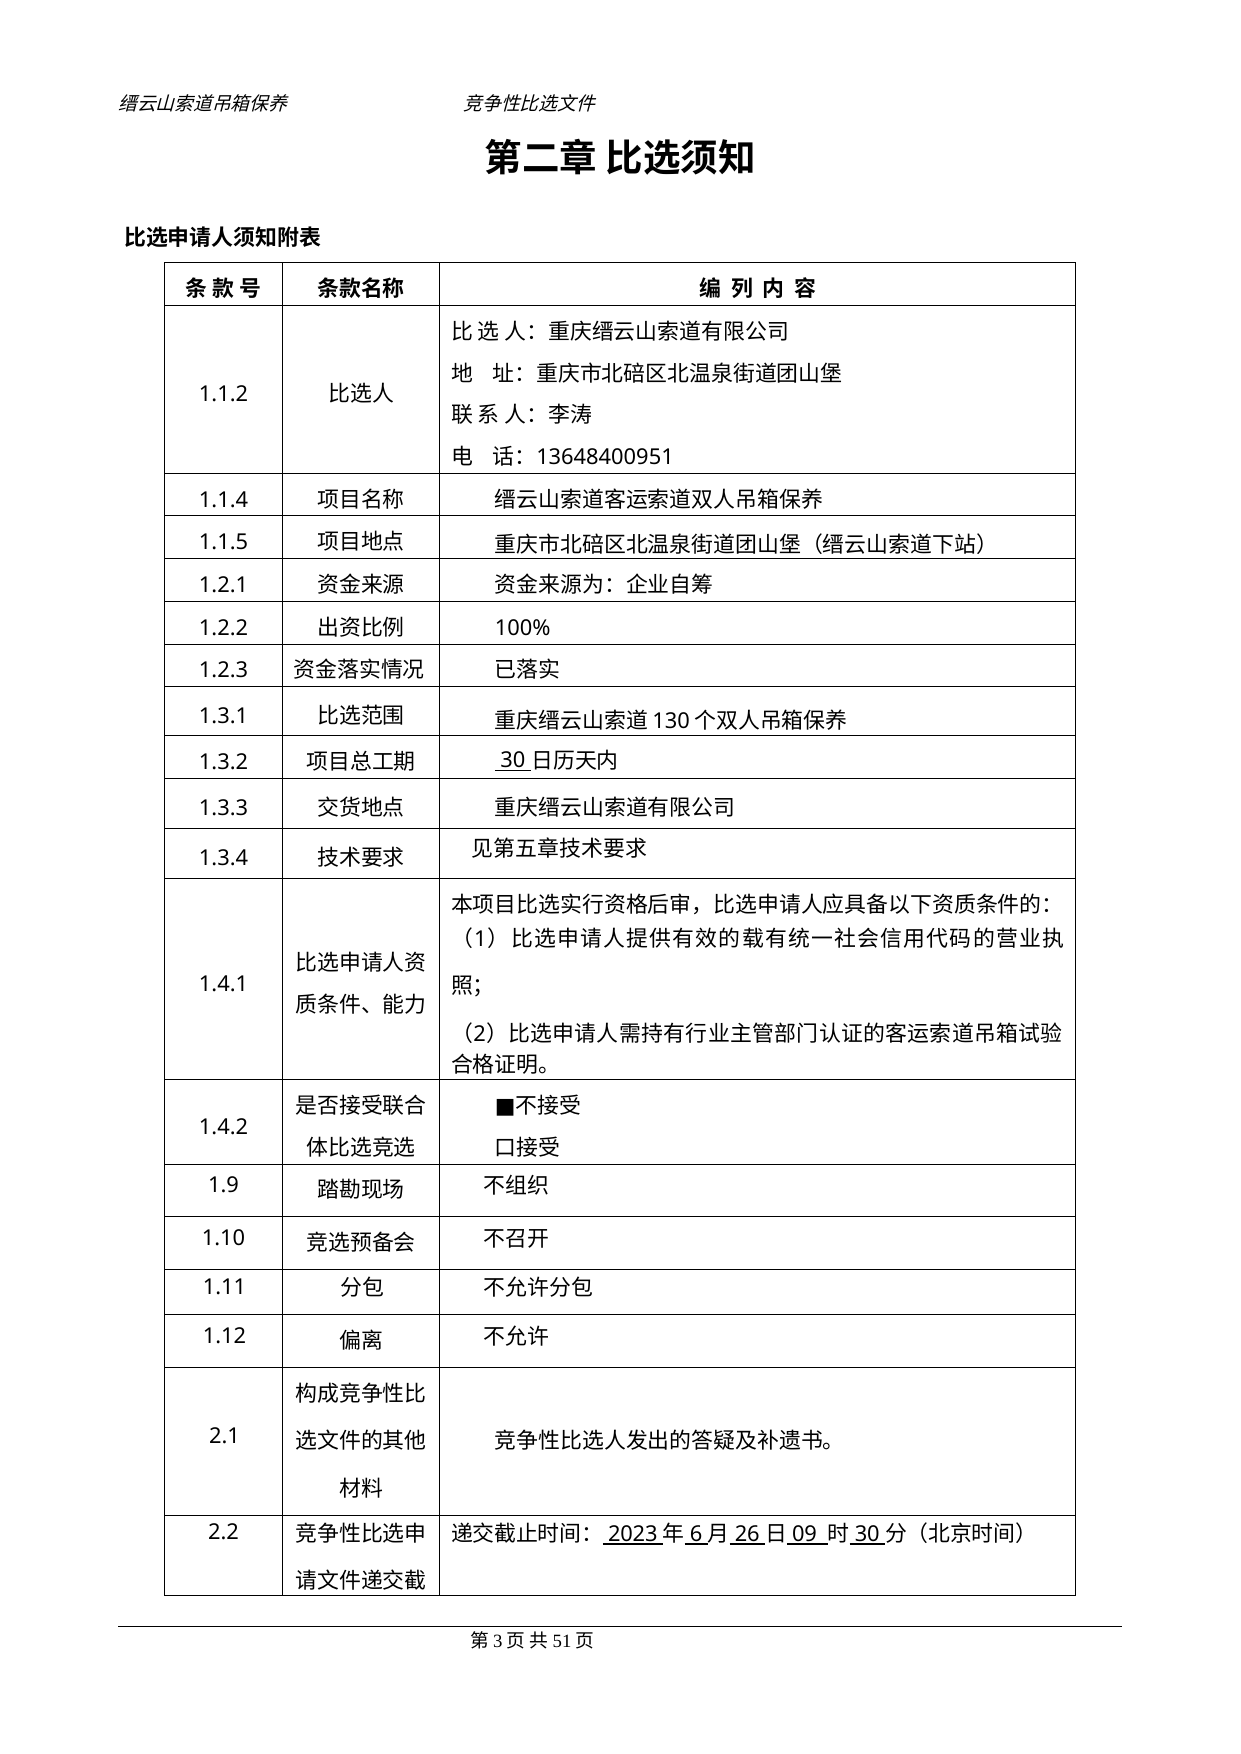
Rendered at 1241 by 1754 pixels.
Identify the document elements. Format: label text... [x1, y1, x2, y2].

table_cell 交货地点 [283, 779, 439, 828]
table_cell 分包 [283, 1270, 439, 1314]
table_header 条款名称 [283, 263, 439, 305]
table_cell 递交截止时间： 2023 年 6 月 26 日 09 时 30 分（北京时间） [440, 1516, 1075, 1595]
table_cell 1.1.4 [165, 474, 282, 515]
table_cell 1.11 [165, 1270, 282, 1314]
table_cell 竞争性比选人发出的答疑及补遗书。 [440, 1368, 1075, 1515]
table_cell 比选人 [283, 306, 439, 473]
table_cell 1.1.2 [165, 306, 282, 473]
table_cell 重庆市北碚区北温泉街道团山堡（缙云山索道下站） [440, 516, 1075, 558]
table_cell 100% [440, 602, 1075, 643]
table_cell 资金落实情况 [283, 645, 439, 686]
subtitle 比选申请人须知附表 [118, 220, 1122, 252]
table_cell 1.3.1 [165, 687, 282, 735]
table_cell 比 选 人：重庆缙云山索道有限公司 地 址：重庆市北碚区北温泉街道团山堡 联 系 人：李涛 电 话：13648400951 [440, 306, 1075, 473]
subtitle 第二章 比选须知 [118, 128, 1122, 183]
table_cell 1.12 [165, 1315, 282, 1367]
table_cell 本项目比选实行资格后审，比选申请人应具备以下资质条件的： （1）比选申请人提供有效的载有统一社会信用代码的营业执照； （2）比选申请人需持有行业主管部门认证的客运索道吊箱试验合格证明。 [440, 879, 1075, 1079]
table_cell 比选申请人资质条件、能力 [283, 879, 439, 1079]
table_cell 竞争性比选申请文件递交截止时间 [283, 1516, 439, 1595]
table_cell 2.1 [165, 1368, 282, 1515]
table_cell 项目总工期 [283, 736, 439, 778]
table_cell 技术要求 [283, 829, 439, 878]
table_cell 比选范围 [283, 687, 439, 735]
table_cell 踏勘现场 [283, 1165, 439, 1216]
table_cell 1.2.3 [165, 645, 282, 686]
table_cell 2.2 [165, 1516, 282, 1595]
table_cell 1.3.4 [165, 829, 282, 878]
table_cell 竞选预备会 [283, 1217, 439, 1269]
table_cell 1.10 [165, 1217, 282, 1269]
table_cell 资金来源 [283, 559, 439, 601]
table_cell 30 日历天内 [440, 736, 1075, 778]
table_header 条 款 号 [165, 263, 282, 305]
table_cell 1.3.2 [165, 736, 282, 778]
table_cell 构成竞争性比选文件的其他材料 [283, 1368, 439, 1515]
table_header 编 列 内 容 [440, 263, 1075, 305]
table_cell 出资比例 [283, 602, 439, 643]
table_cell 1.3.3 [165, 779, 282, 828]
table_cell 偏离 [283, 1315, 439, 1367]
table_cell 1.4.1 [165, 879, 282, 1079]
table_cell 不允许分包 [440, 1270, 1075, 1314]
table_cell 1.1.5 [165, 516, 282, 558]
table_cell 重庆缙云山索道有限公司 [440, 779, 1075, 828]
table_cell 资金来源为：企业自筹 [440, 559, 1075, 601]
table_cell 1.9 [165, 1165, 282, 1216]
table_cell 见第五章技术要求 [440, 829, 1075, 878]
table_cell 1.2.2 [165, 602, 282, 643]
table_cell 1.4.2 [165, 1080, 282, 1163]
table_cell 项目名称 [283, 474, 439, 515]
table_cell 项目地点 [283, 516, 439, 558]
table_cell 不召开 [440, 1217, 1075, 1269]
table_cell 是否接受联合体比选竞选 [283, 1080, 439, 1163]
table_cell ■不接受 口接受 [440, 1080, 1075, 1163]
table_cell 缙云山索道客运索道双人吊箱保养 [440, 474, 1075, 515]
table_cell 已落实 [440, 645, 1075, 686]
table_cell 1.2.1 [165, 559, 282, 601]
table_cell 不允许 [440, 1315, 1075, 1367]
table_cell 不组织 [440, 1165, 1075, 1216]
table_cell 重庆缙云山索道130个双人吊箱保养 [440, 687, 1075, 735]
